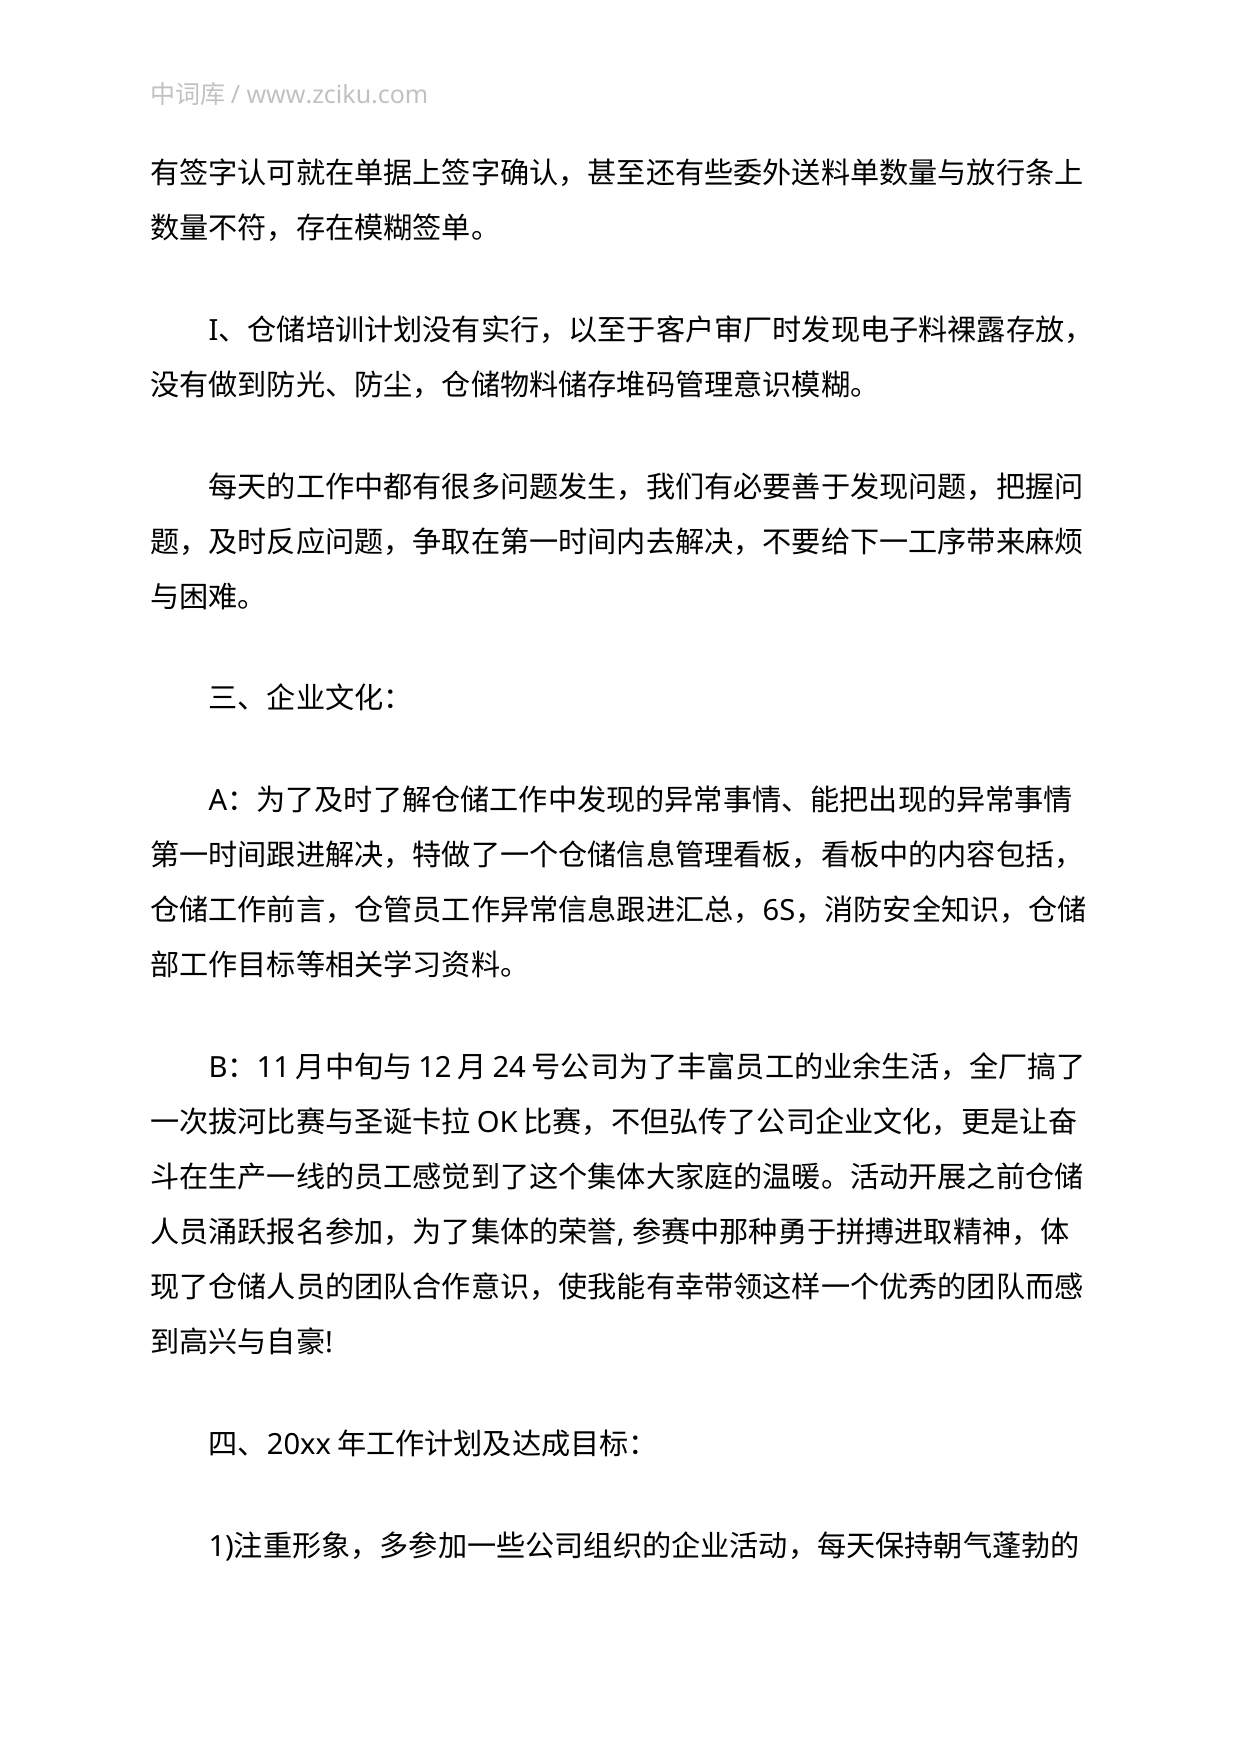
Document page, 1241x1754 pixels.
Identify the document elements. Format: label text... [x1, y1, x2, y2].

text I、仓储培训计划没有实行，以至于客户审厂时发现电子料裸露存放，没有做到防光、防尘，仓储物料储存堆码管理意识模糊。 [150, 307, 1090, 404]
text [150, 150, 1090, 247]
text 四、20xx年工作计划及达成目标： [150, 1420, 1090, 1463]
text 每天的工作中都有很多问题发生，我们有必要善于发现问题，把握问题，及时反应问题，争取在第一时间内去解决，不要给下一工序带来麻烦与困难。 [150, 463, 1090, 616]
text 三、企业文化： [150, 675, 1090, 717]
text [150, 1522, 1090, 1564]
text B：11月中旬与12月24号公司为了丰富员工的业余生活，全厂搞了一次拔河比赛与圣诞卡拉OK比赛，不但弘传了公司企业文化，更是让奋斗在生产一线的员工感觉到了这个集体大家庭的温暖。活动开展之前仓储人员涌跃报名参加，为了集体的荣誉, 参赛中那种勇于拼搏进取精神，体现了仓储人员的团队合作意识，使我能有幸带领这样一个优秀的团队而感到高兴与自豪! [150, 1043, 1090, 1361]
text A：为了及时了解仓储工作中发现的异常事情、能把出现的异常事情第一时间跟进解决，特做了一个仓储信息管理看板，看板中的内容包括，仓储工作前言，仓管员工作异常信息跟进汇总，6S，消防安全知识，仓储部工作目标等相关学习资料。 [150, 777, 1090, 984]
